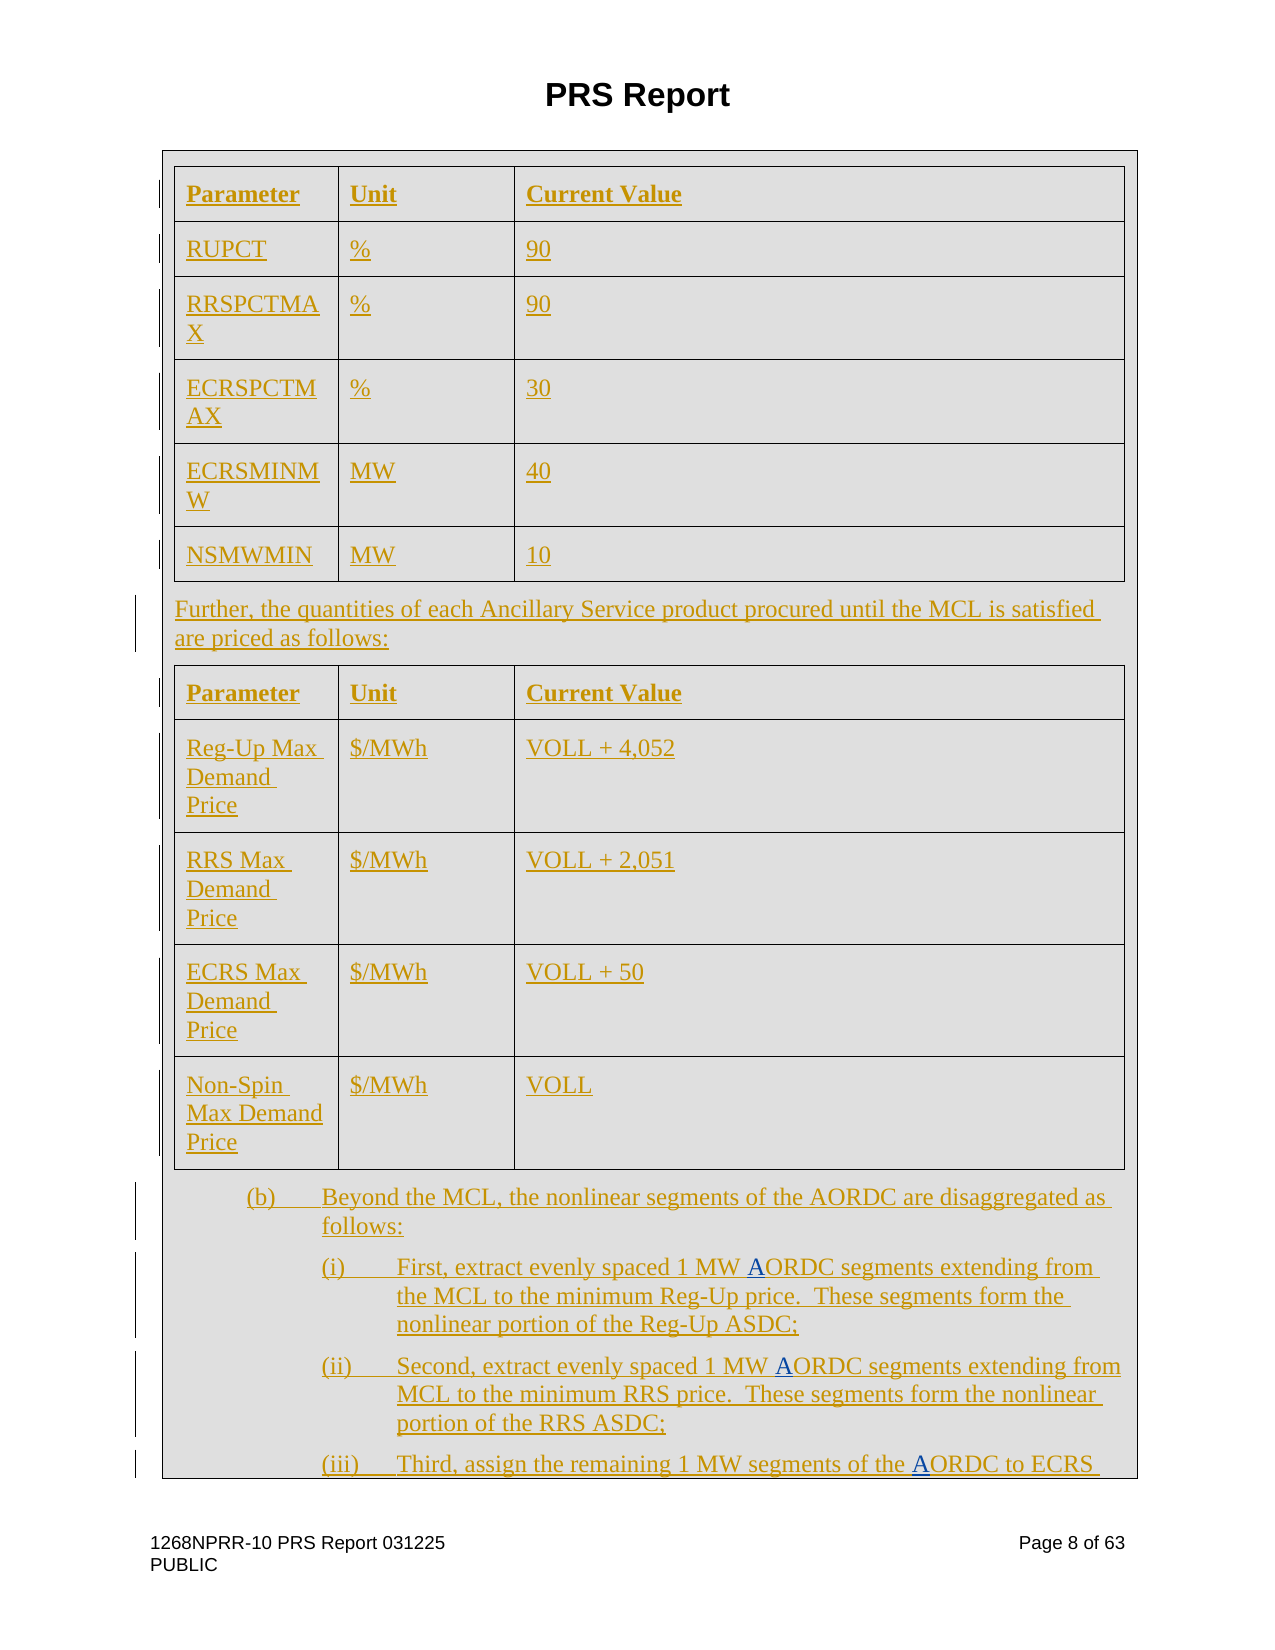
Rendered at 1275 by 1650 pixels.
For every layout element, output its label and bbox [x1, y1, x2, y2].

table_header [163, 151, 1137, 1478]
